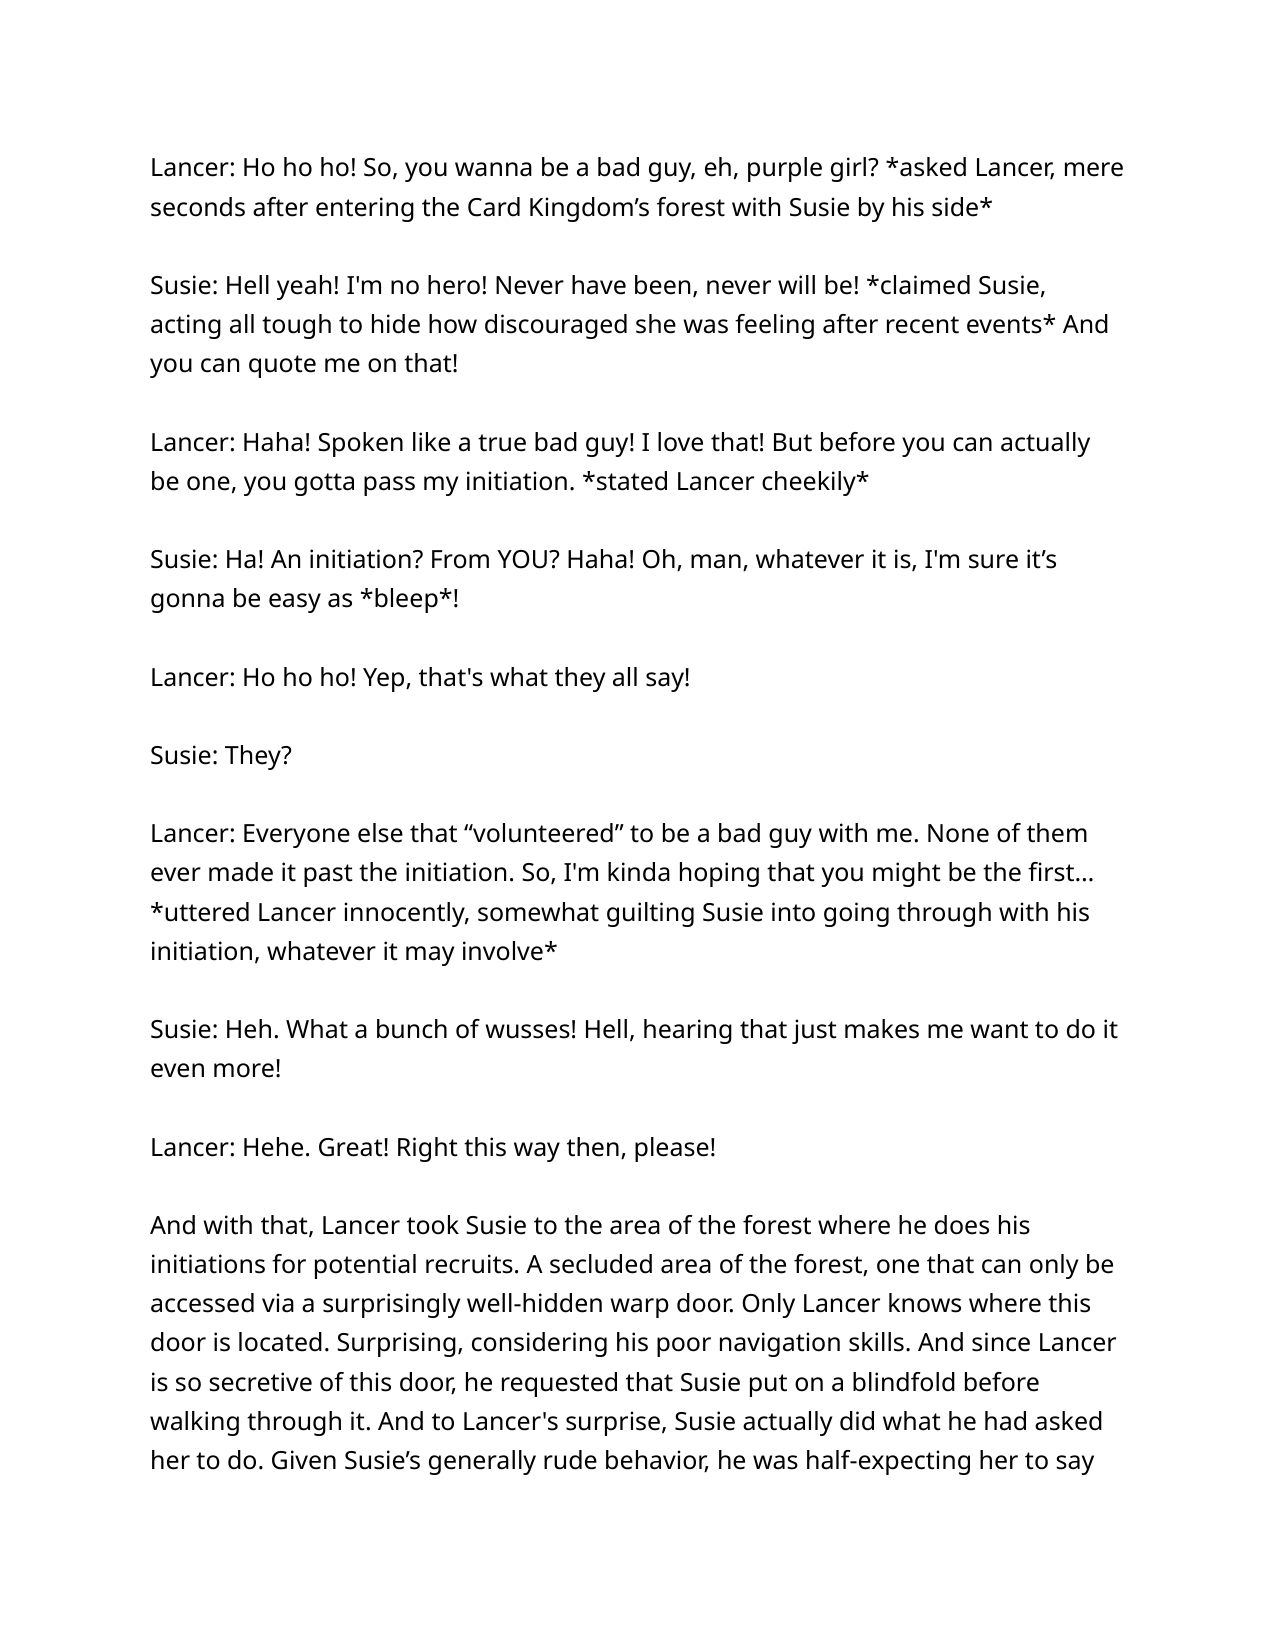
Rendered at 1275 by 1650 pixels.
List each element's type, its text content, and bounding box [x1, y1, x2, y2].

text Susie: Heh. What a bunch of wusses! Hell, hearing that just makes me want to do it even more! [150, 1012, 1125, 1085]
text Lancer: Hehe. Great! Right this way then, please! [150, 1129, 1125, 1163]
text Lancer: Ho ho ho! So, you wanna be a bad guy, eh, purple girl? *asked Lancer, mere seconds after entering the Card Kingdom’s forest with Susie by his side* [150, 150, 1125, 223]
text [150, 1207, 1125, 1477]
text Susie: Hell yeah! I'm no hero! Never have been, never will be! *claimed Susie, acting all tough to hide how discouraged she was feeling after recent events* And you can quote me on that! [150, 267, 1125, 380]
text Lancer: Ho ho ho! Yep, that's what they all say! [150, 659, 1125, 693]
text Susie: They? [150, 737, 1125, 772]
text Lancer: Haha! Spoken like a true bad guy! I love that! But before you can actually be one, you gotta pass my initiation. *stated Lancer cheekily* [150, 424, 1125, 497]
text Lancer: Everyone else that “volunteered” to be a bad guy with me. None of them ever made it past the initiation. So, I'm kinda hoping that you might be the first… *uttered Lancer innocently, somewhat guilting Susie into going through with his initiation, whatever it may involve* [150, 816, 1125, 967]
text Susie: Ha! An initiation? From YOU? Haha! Oh, man, whatever it is, I'm sure it’s gonna be easy as *bleep*! [150, 542, 1125, 615]
